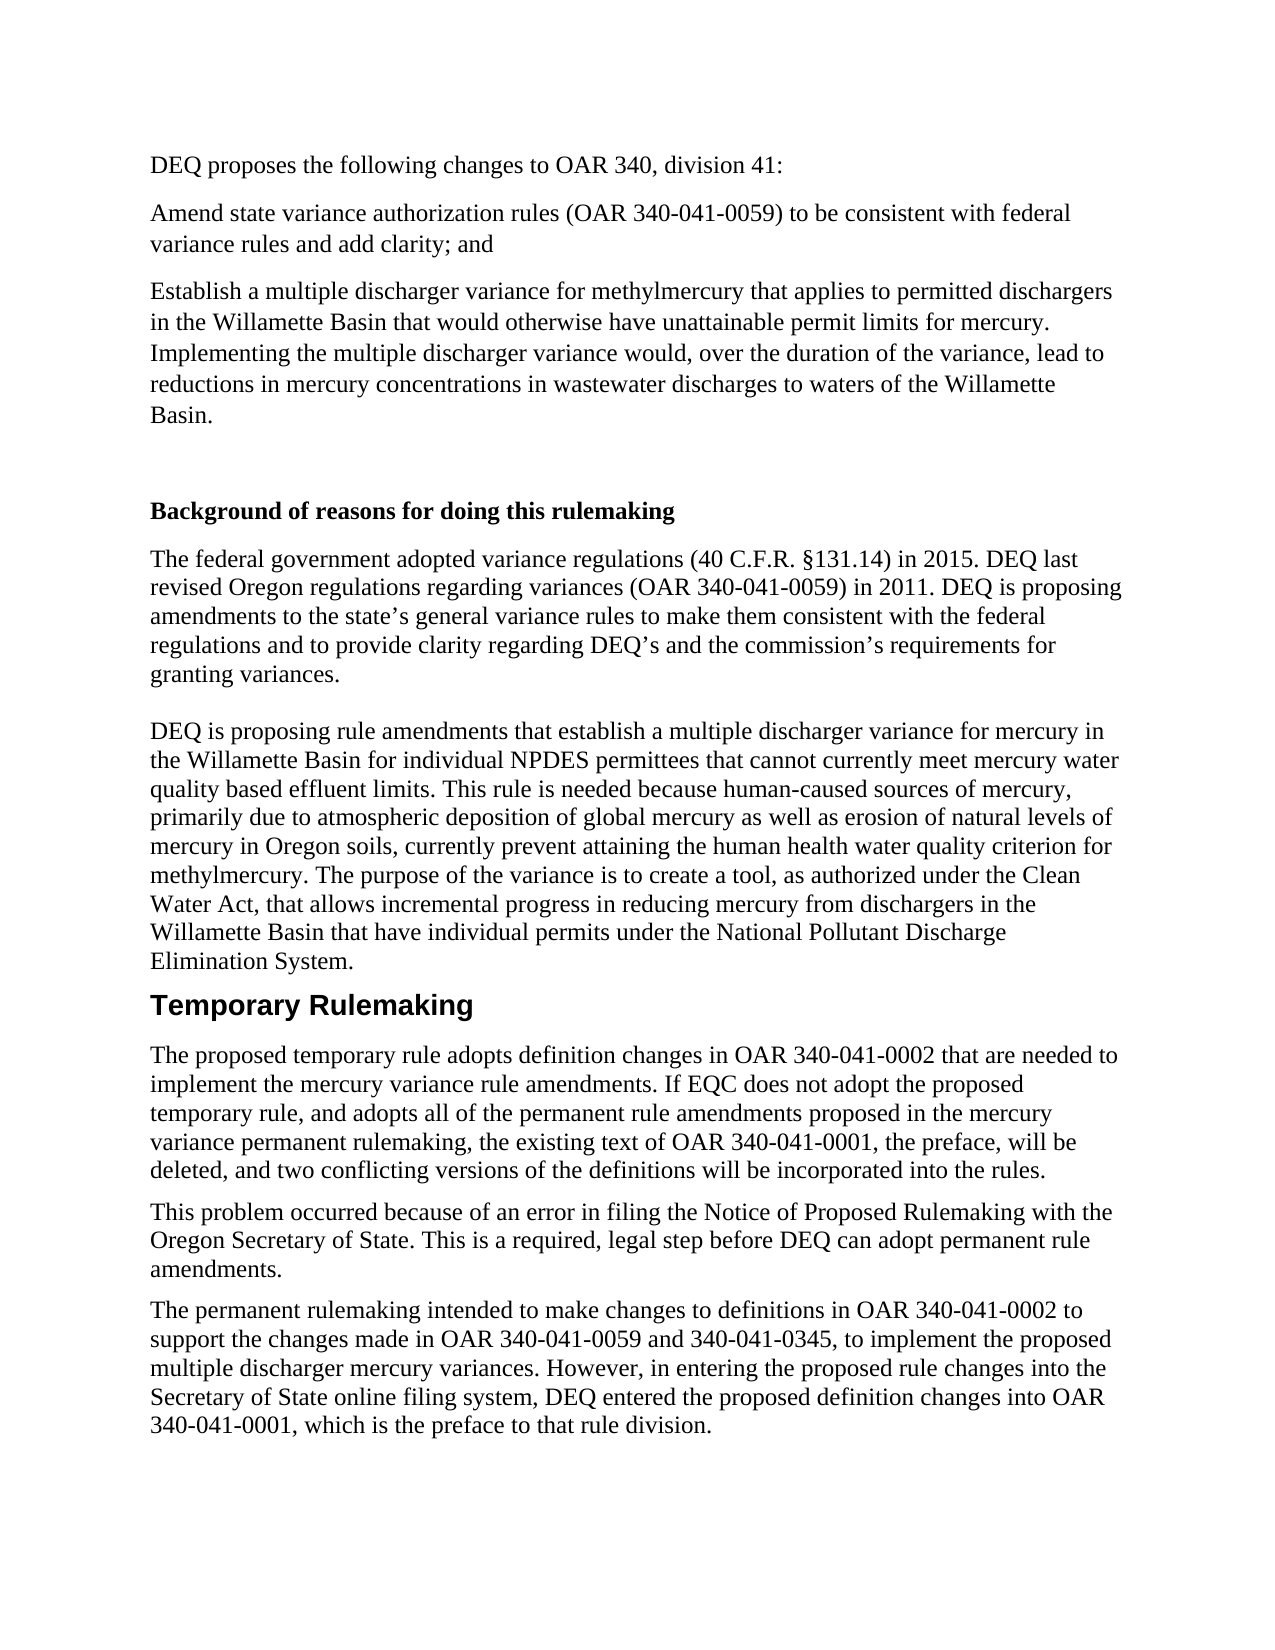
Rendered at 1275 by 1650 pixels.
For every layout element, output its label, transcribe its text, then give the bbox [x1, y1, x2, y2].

text Background of reasons for doing this rulemaking [150, 496, 1125, 525]
text Temporary Rulemaking [150, 987, 1125, 1021]
text The permanent rulemaking intended to make changes to definitions in OAR 340-041-0002 to support the changes made in OAR 340-041-0059 and 340-041-0345, to implement the proposed multiple discharger mercury variances. However, in entering the proposed rule changes into the Secretary of State online filing system, DEQ entered the proposed definition changes into OAR 340-041-0001, which is the preface to that rule division. [150, 1295, 1125, 1439]
text This problem occurred because of an error in filing the Notice of Proposed Rulemaking with the Oregon Secretary of State. This is a required, legal step before DEQ can adopt permanent rule amendments. [150, 1197, 1125, 1283]
text Amend state variance authorization rules (OAR 340-041-0059) to be consistent with federal variance rules and add clarity; and [150, 198, 1125, 257]
text The proposed temporary rule adopts definition changes in OAR 340-041-0002 that are needed to implement the mercury variance rule amendments. If EQC does not adopt the proposed temporary rule, and adopts all of the permanent rule amendments proposed in the mercury variance permanent rulemaking, the existing text of OAR 340-041-0001, the preface, will be deleted, and two conflicting versions of the definitions will be incorporated into the rules. [150, 1040, 1125, 1184]
text The federal government adopted variance regulations (40 C.F.R. §131.14) in 2015. DEQ last revised Oregon regulations regarding variances (OAR 340-041-0059) in 2011. DEQ is proposing amendments to the state’s general variance rules to make them consistent with the federal regulations and to provide clarity regarding DEQ’s and the commission’s requirements for granting variances. [150, 544, 1125, 687]
text DEQ proposes the following changes to OAR 340, division 41: [150, 150, 1125, 179]
text Establish a multiple discharger variance for methylmercury that applies to permitted dischargers in the Willamette Basin that would otherwise have unattainable permit limits for mercury. Implementing the multiple discharger variance would, over the duration of the variance, lead to reductions in mercury concentrations in wastewater discharges to waters of the Willamette Basin. [150, 276, 1125, 429]
subtitle DEQ is proposing rule amendments that establish a multiple discharger variance for mercury in the Willamette Basin for individual NPDES permittees that cannot currently meet mercury water quality based effluent limits. This rule is needed because human-caused sources of mercury, primarily due to atmospheric deposition of global mercury as well as erosion of natural levels of mercury in Oregon soils, currently prevent attaining the human health water quality criterion for methylmercury. The purpose of the variance is to create a tool, as authorized under the Clean Water Act, that allows incremental progress in reducing mercury from dischargers in the Willamette Basin that have individual permits under the National Pollutant Discharge Elimination System. [150, 716, 1125, 975]
